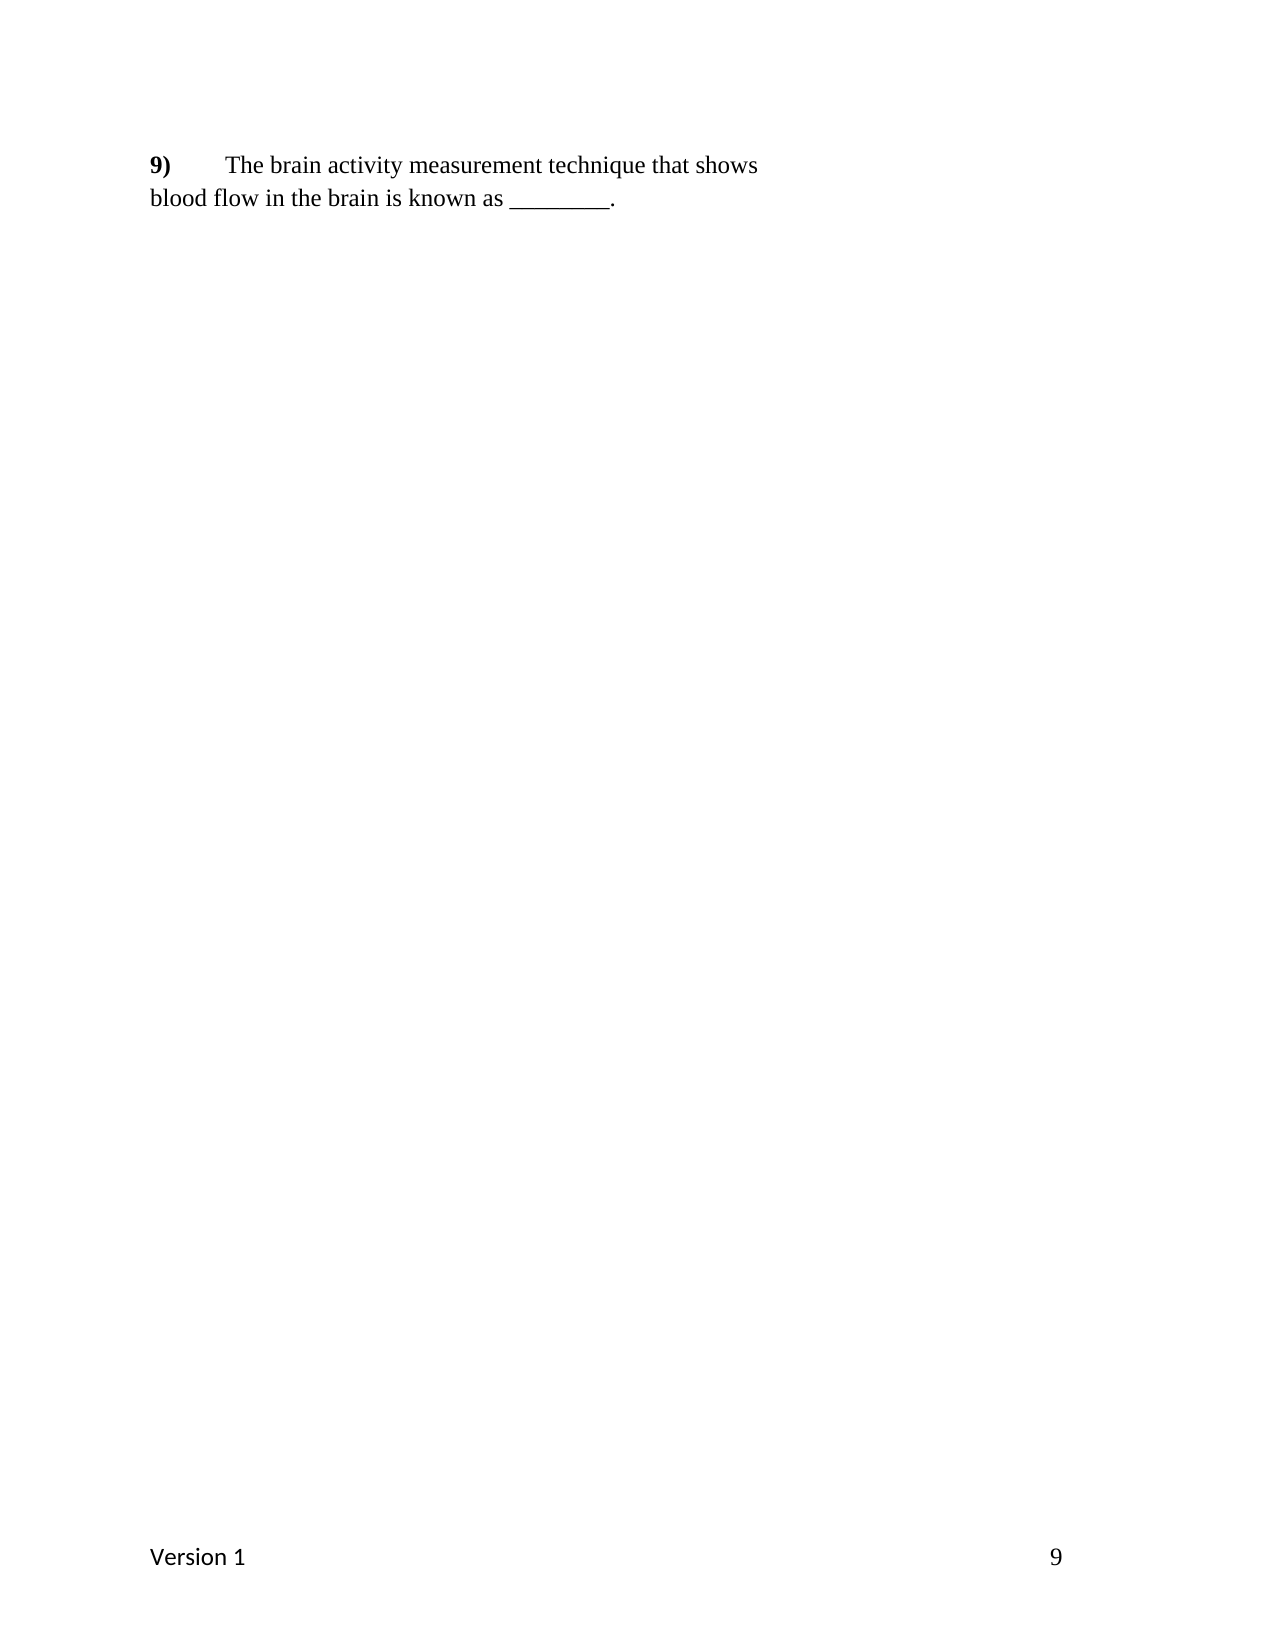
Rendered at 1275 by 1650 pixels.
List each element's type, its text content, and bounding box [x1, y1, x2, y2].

text 9) The brain activity measurement technique that shows blood flow in the brain is known as ________. [150, 150, 775, 212]
